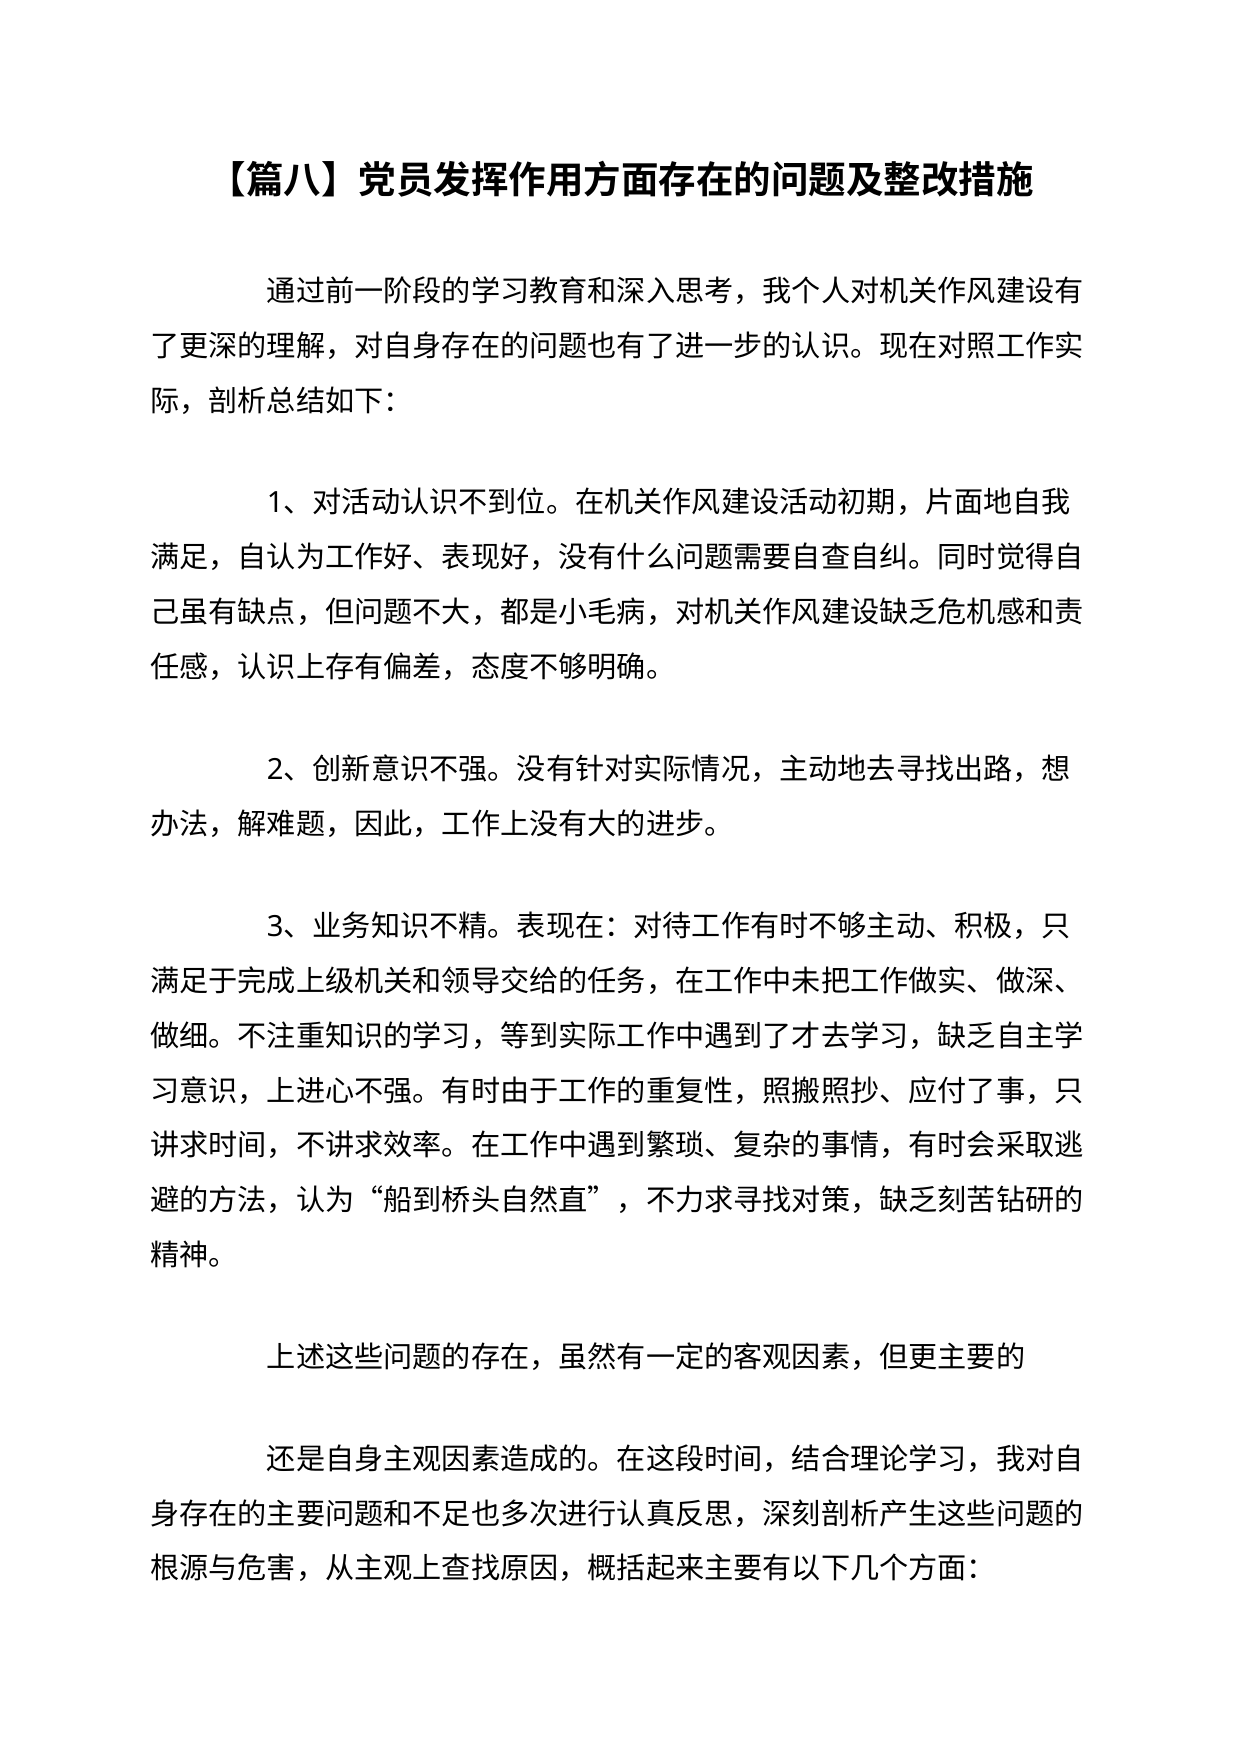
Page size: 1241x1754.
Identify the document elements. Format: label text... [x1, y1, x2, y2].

text 还是自身主观因素造成的。在这段时间，结合理论学习，我对自身存在的主要问题和不足也多次进行认真反思，深刻剖析产生这些问题的根源与危害，从主观上查找原因，概括起来主要有以下几个方面： [150, 1435, 1090, 1587]
text 3、业务知识不精。表现在：对待工作有时不够主动、积极，只满足于完成上级机关和领导交给的任务，在工作中未把工作做实、做深、做细。不注重知识的学习，等到实际工作中遇到了才去学习，缺乏自主学习意识，上进心不强。有时由于工作的重复性，照搬照抄、应付了事，只讲求时间，不讲求效率。在工作中遇到繁琐、复杂的事情，有时会采取逃避的方法，认为“船到桥头自然直”，不力求寻找对策，缺乏刻苦钻研的精神。 [150, 902, 1090, 1274]
text 【篇八】党员发挥作用方面存在的问题及整改措施 [150, 150, 1090, 204]
text 2、创新意识不强。没有针对实际情况，主动地去寻找出路，想办法，解难题，因此，工作上没有大的进步。 [150, 746, 1090, 843]
text 通过前一阶段的学习教育和深入思考，我个人对机关作风建设有了更深的理解，对自身存在的问题也有了进一步的认识。现在对照工作实际，剖析总结如下： [150, 267, 1090, 419]
text 1、对活动认识不到位。在机关作风建设活动初期，片面地自我满足，自认为工作好、表现好，没有什么问题需要自查自纠。同时觉得自己虽有缺点，但问题不大，都是小毛病，对机关作风建设缺乏危机感和责任感，认识上存有偏差，态度不够明确。 [150, 479, 1090, 686]
text 上述这些问题的存在，虽然有一定的客观因素，但更主要的 [150, 1333, 1090, 1376]
